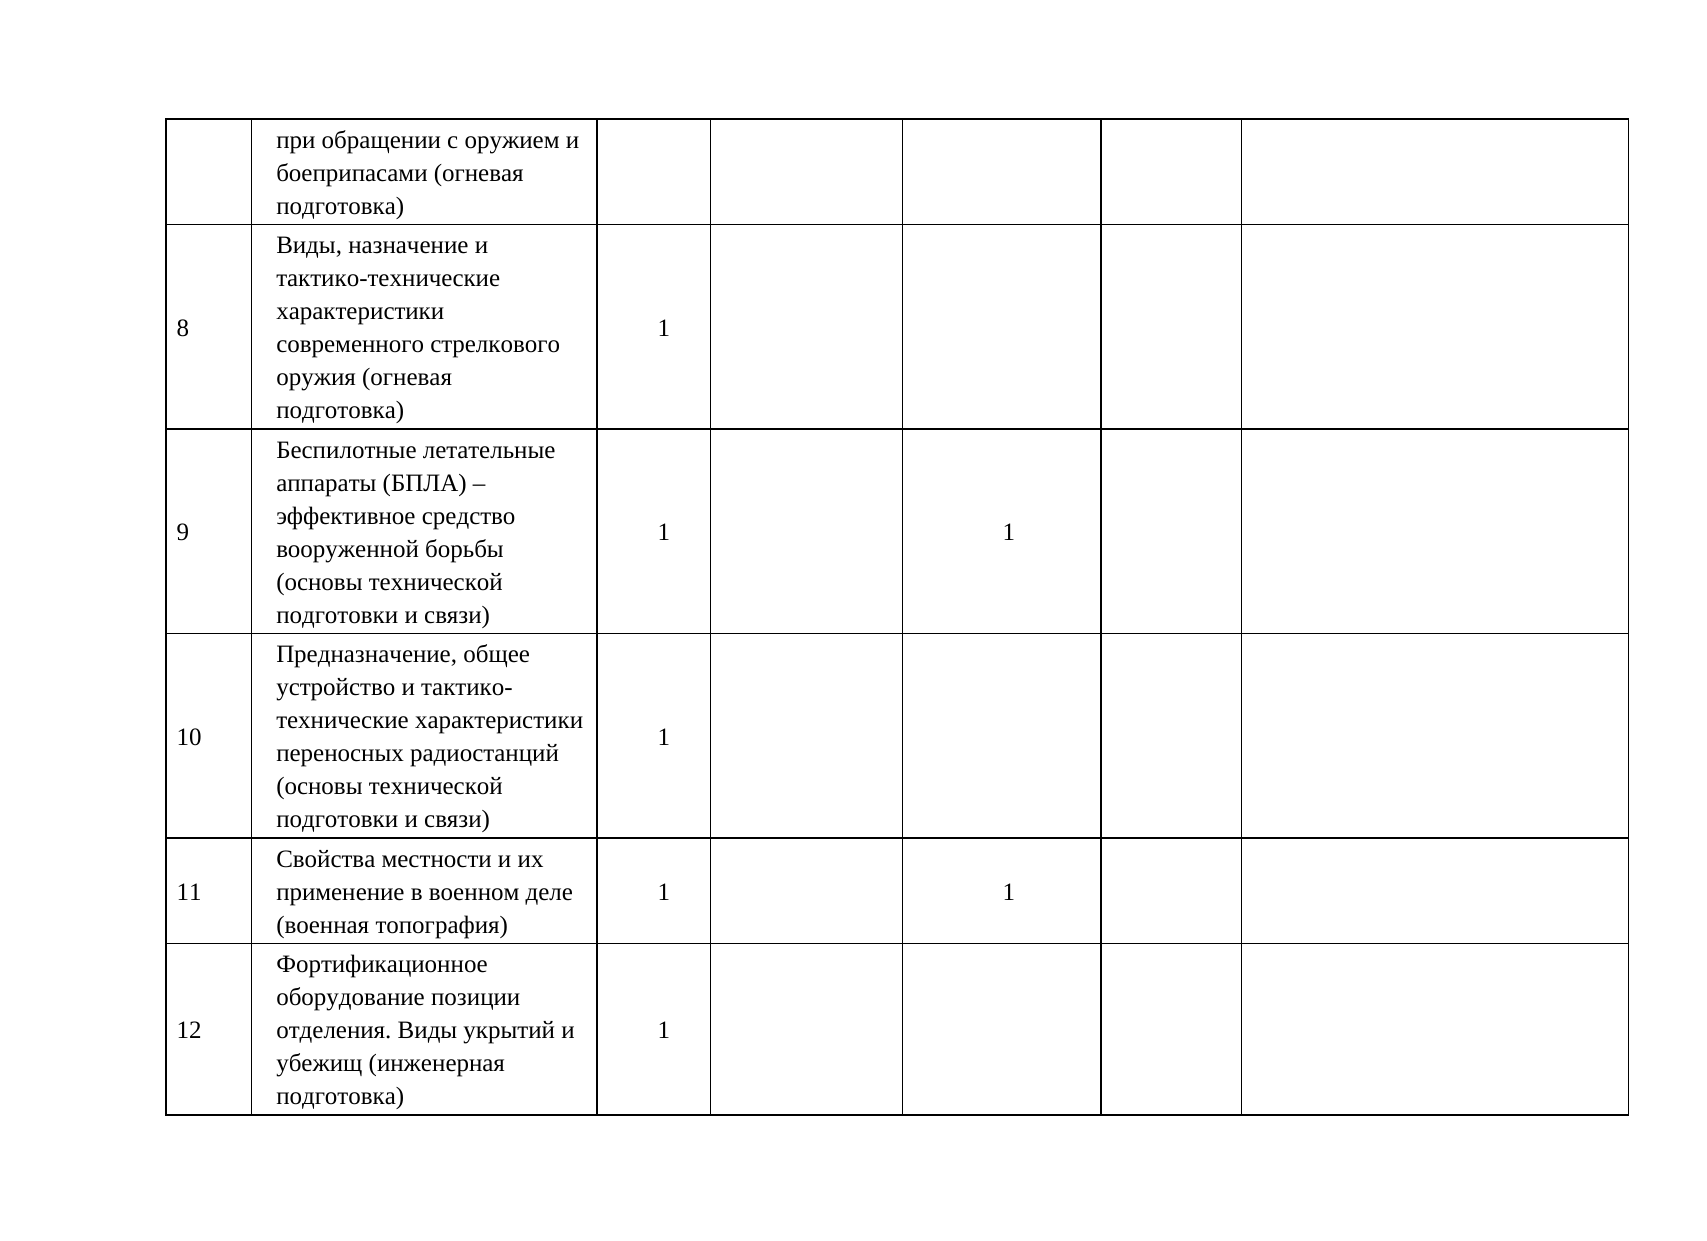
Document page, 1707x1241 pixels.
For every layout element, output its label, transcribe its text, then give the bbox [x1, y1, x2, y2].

table_cell [1102, 120, 1241, 223]
table_cell [1242, 634, 1628, 837]
table_cell [1102, 944, 1241, 1114]
table_cell [711, 430, 902, 632]
table_cell [711, 225, 902, 428]
table_cell Фортификационное оборудование позиции отделения. Виды укрытий и убежищ (инженерная подготовка) [252, 944, 596, 1114]
table_cell 1 [903, 120, 1100, 223]
table_cell [903, 944, 1100, 1114]
table_cell Свойства местности и их применение в военном деле (военная топография) [252, 839, 596, 942]
table_cell [711, 120, 902, 223]
table_cell 8 [167, 225, 251, 428]
table_cell 1 [903, 430, 1100, 632]
table_cell [1102, 634, 1241, 837]
table_cell [711, 634, 902, 837]
table_cell [1242, 120, 1628, 223]
table_cell 10 [167, 634, 251, 837]
table_cell Предназначение, общее устройство и тактико-технические характеристики переносных радиостанций (основы технической подготовки и связи) [252, 634, 596, 837]
table_cell 1 [903, 839, 1100, 942]
table_cell [1102, 225, 1241, 428]
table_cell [252, 120, 596, 223]
table_cell 7 [167, 120, 251, 223]
table_cell [1242, 225, 1628, 428]
table_cell [711, 944, 902, 1114]
table_cell 1 [598, 944, 710, 1114]
table_cell 11 [167, 839, 251, 942]
table_cell [711, 839, 902, 942]
table_cell [1242, 944, 1628, 1114]
table_cell [1242, 839, 1628, 942]
table_cell [903, 225, 1100, 428]
table_cell Виды, назначение и тактико-технические характеристики современного стрелкового оружия (огневая подготовка) [252, 225, 596, 428]
table_cell [1242, 430, 1628, 632]
table_cell [903, 634, 1100, 837]
table_cell 1 [598, 120, 710, 223]
table_cell 1 [598, 634, 710, 837]
table_cell 9 [167, 430, 251, 632]
table_cell 1 [598, 430, 710, 632]
table_cell Беспилотные летательные аппараты (БПЛА) – эффективное средство вооруженной борьбы (основы технической подготовки и связи) [252, 430, 596, 632]
table_cell 1 [598, 839, 710, 942]
table_cell [1102, 430, 1241, 632]
table_cell [1102, 839, 1241, 942]
table_cell 12 [167, 944, 251, 1114]
table_cell 1 [598, 225, 710, 428]
